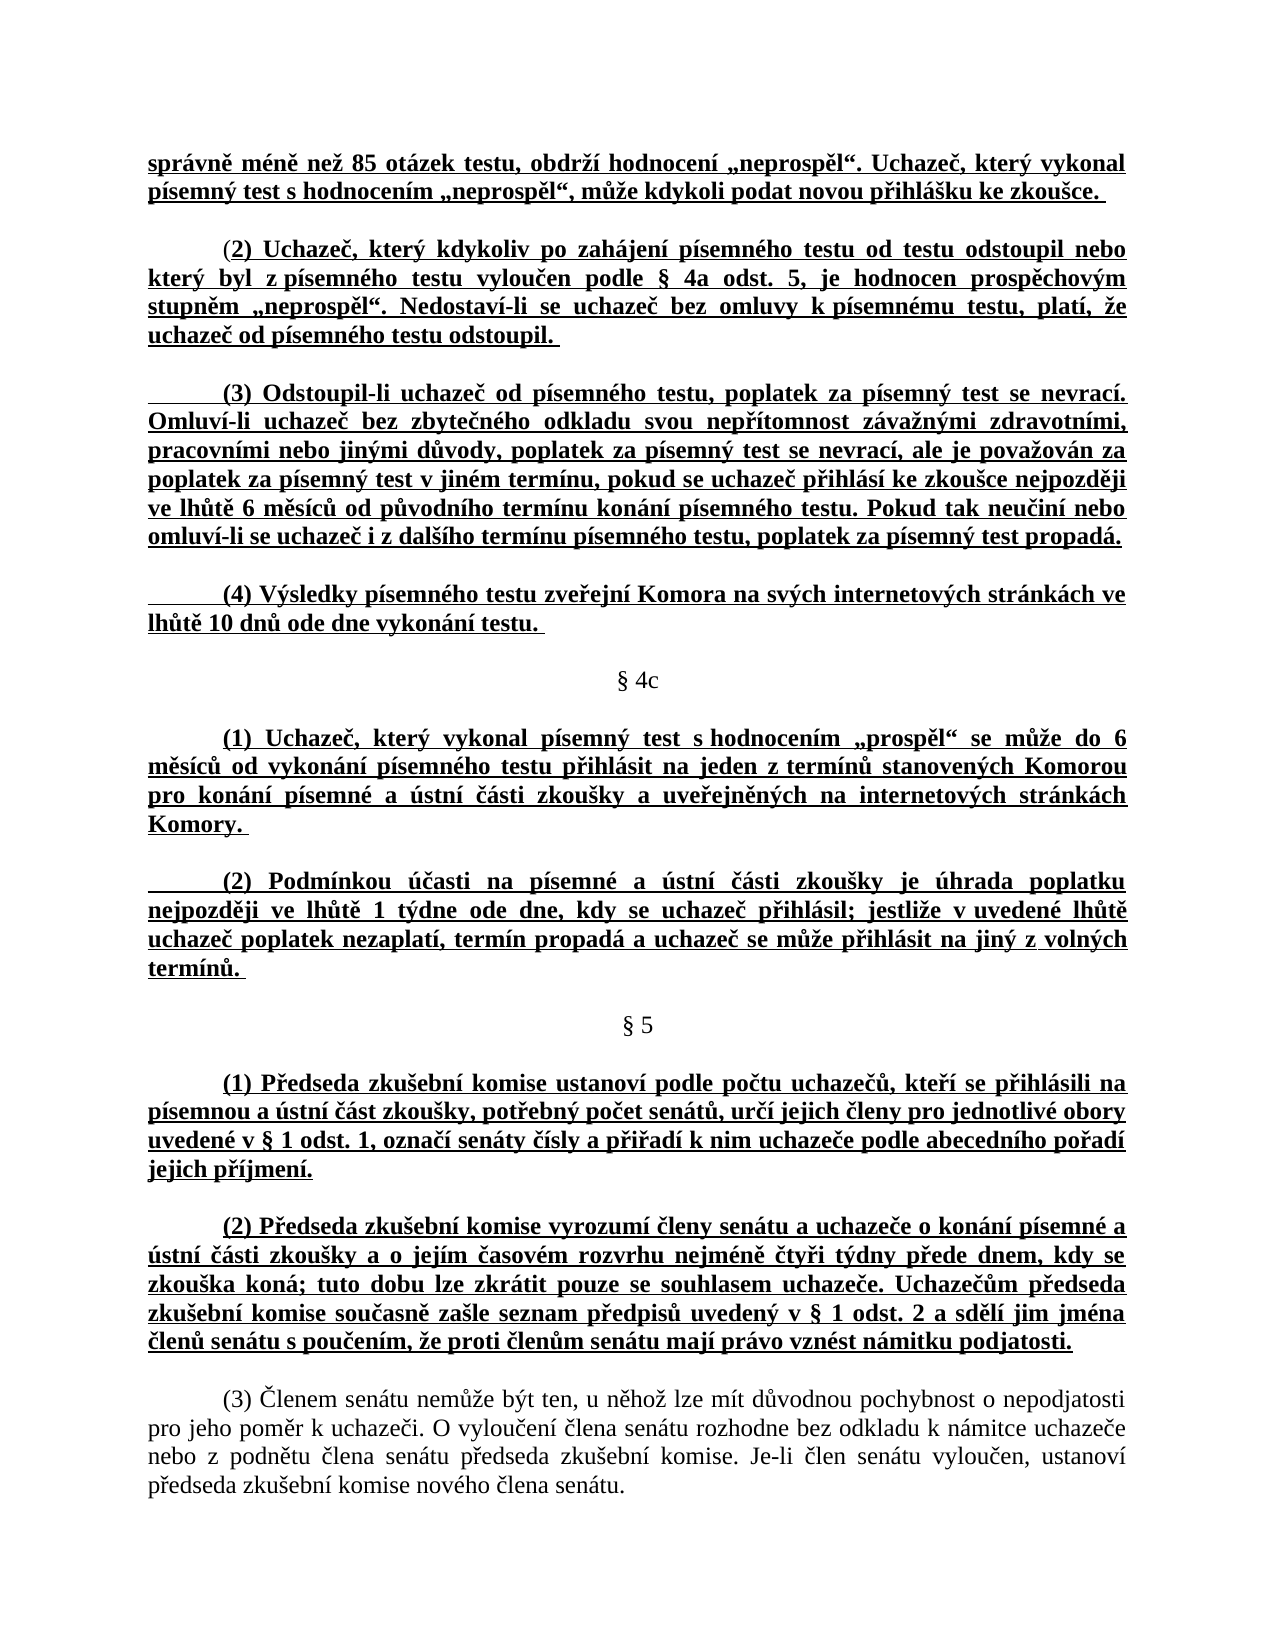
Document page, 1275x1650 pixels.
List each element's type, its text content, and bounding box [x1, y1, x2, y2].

text (2) Podmínkou účasti na písemné a ústní části zkoušky je úhrada poplatku nejpozději ve lhůtě 1 týdne ode dne, kdy se uchazeč přihlásil; jestliže v uvedené lhůtě uchazeč poplatek nezaplatí, termín propadá a uchazeč se může přihlásit na jiný z volných termínů. [148, 922, 1127, 949]
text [148, 148, 1127, 205]
text (1) Uchazeč, který vykonal písemný test s hodnocením „prospěl“ se může do 6 měsíců od vykonání písemného testu přihlásit na jeden z termínů stanovených Komorou pro konání písemné a ústní části zkoušky a uveřejněných na internetových stránkách Komory. [148, 807, 1127, 838]
text (2) Uchazeč, který kdykoliv po zahájení písemného testu od testu odstoupil nebo který byl z písemného testu vyloučen podle § 4a odst. 5, je hodnocen prospěchovým stupněm „neprospěl“. Nedostaví-li se uchazeč bez omluvy k písemnému testu, platí, že uchazeč od písemného testu odstoupil. [148, 234, 1127, 288]
text § 5 [148, 1010, 1127, 1039]
text (1) Uchazeč, který vykonal písemný test s hodnocením „prospěl“ se může do 6 měsíců od vykonání písemného testu přihlásit na jeden z termínů stanovených Komorou pro konání písemné a ústní části zkoušky a uveřejněných na internetových stránkách Komory. [148, 778, 1127, 805]
text (3) Členem senátu nemůže být ten, u něhož lze mít důvodnou pochybnost o nepodjatosti pro jeho poměr k uchazeči. O vyloučení člena senátu rozhodne bez odkladu k námitce uchazeče nebo z podnětu člena senátu předseda zkušební komise. Je-li člen senátu vyloučen, ustanoví předseda zkušební komise nového člena senátu. [148, 1384, 1127, 1499]
text (2) Podmínkou účasti na písemné a ústní části zkoušky je úhrada poplatku nejpozději ve lhůtě 1 týdne ode dne, kdy se uchazeč přihlásil; jestliže v uvedené lhůtě uchazeč poplatek nezaplatí, termín propadá a uchazeč se může přihlásit na jiný z volných termínů. [148, 866, 1127, 920]
text (2) Uchazeč, který kdykoliv po zahájení písemného testu od testu odstoupil nebo který byl z písemného testu vyloučen podle § 4a odst. 5, je hodnocen prospěchovým stupněm „neprospěl“. Nedostaví-li se uchazeč bez omluvy k písemnému testu, platí, že uchazeč od písemného testu odstoupil. [148, 318, 1127, 349]
text (4) Výsledky písemného testu zveřejní Komora na svých internetových stránkách ve lhůtě 10 dnů ode dne vykonání testu. [148, 579, 1127, 636]
text (2) Předseda zkušební komise vyrozumí členy senátu a uchazeče o konání písemné a ústní části zkoušky a o jejím časovém rozvrhu nejméně čtyři týdny přede dnem, kdy se zkouška koná; tuto dobu lze zkrátit pouze se souhlasem uchazeče. Uchazečům předseda zkušební komise současně zašle seznam předpisů uvedený v § 1 odst. 2 a sdělí jim jména členů senátu s poučením, že proti členům senátu mají právo vznést námitku podjatosti. [148, 1211, 1127, 1294]
text (1) Předseda zkušební komise ustanoví podle počtu uchazečů, kteří se přihlásili na písemnou a ústní část zkoušky, potřebný počet senátů, určí jejich členy pro jednotlivé obory uvedené v § 1 odst. 1, označí senáty čísly a přiřadí k nim uchazeče podle abecedního pořadí jejich příjmení. [148, 1068, 1127, 1183]
text § 4c [148, 665, 1127, 694]
text (1) Uchazeč, který vykonal písemný test s hodnocením „prospěl“ se může do 6 měsíců od vykonání písemného testu přihlásit na jeden z termínů stanovených Komorou pro konání písemné a ústní části zkoušky a uveřejněných na internetových stránkách Komory. [148, 723, 1127, 776]
text (2) Uchazeč, který kdykoliv po zahájení písemného testu od testu odstoupil nebo který byl z písemného testu vyloučen podle § 4a odst. 5, je hodnocen prospěchovým stupněm „neprospěl“. Nedostaví-li se uchazeč bez omluvy k písemnému testu, platí, že uchazeč od písemného testu odstoupil. [148, 289, 1127, 316]
text (2) Podmínkou účasti na písemné a ústní části zkoušky je úhrada poplatku nejpozději ve lhůtě 1 týdne ode dne, kdy se uchazeč přihlásil; jestliže v uvedené lhůtě uchazeč poplatek nezaplatí, termín propadá a uchazeč se může přihlásit na jiný z volných termínů. [148, 950, 1127, 981]
text (2) Předseda zkušební komise vyrozumí členy senátu a uchazeče o konání písemné a ústní části zkoušky a o jejím časovém rozvrhu nejméně čtyři týdny přede dnem, kdy se zkouška koná; tuto dobu lze zkrátit pouze se souhlasem uchazeče. Uchazečům předseda zkušební komise současně zašle seznam předpisů uvedený v § 1 odst. 2 a sdělí jim jména členů senátu s poučením, že proti členům senátu mají právo vznést námitku podjatosti. [148, 1295, 1127, 1355]
